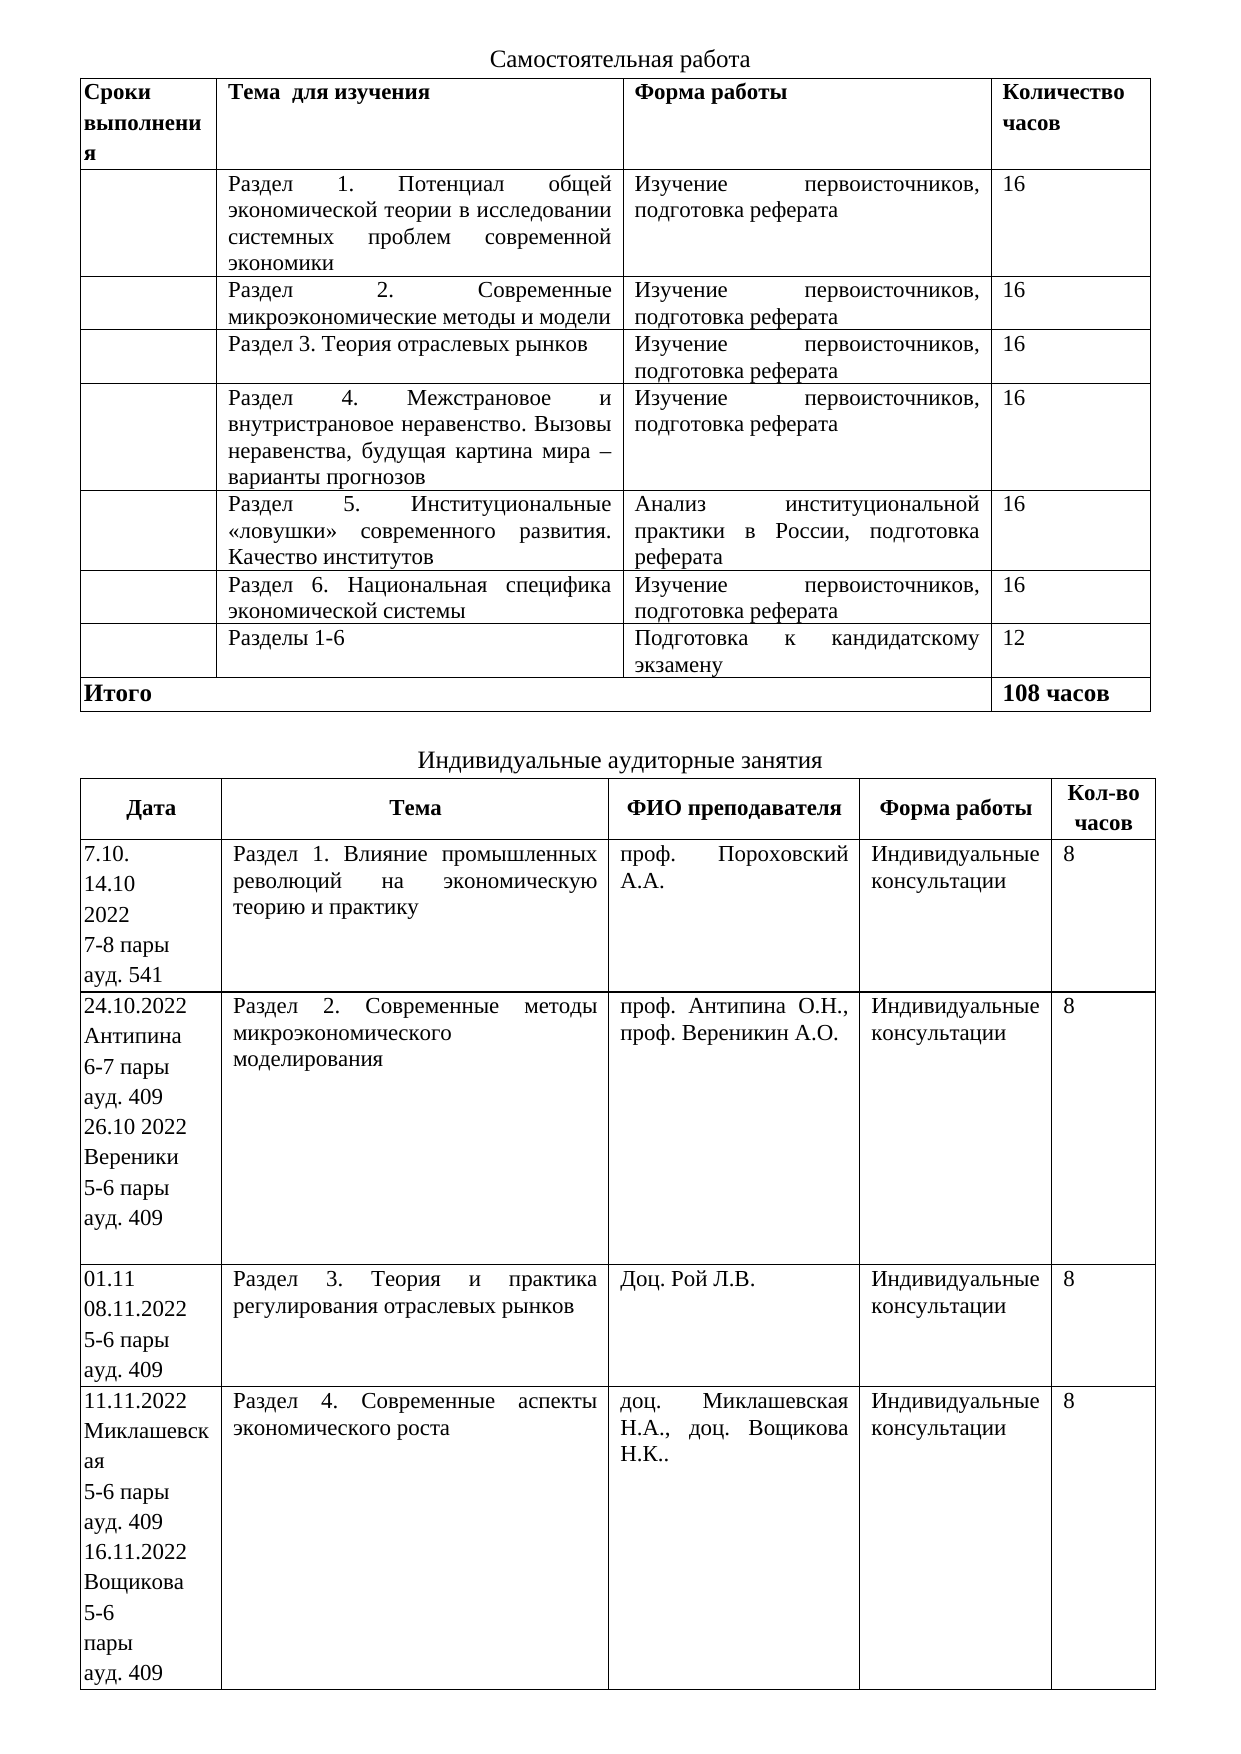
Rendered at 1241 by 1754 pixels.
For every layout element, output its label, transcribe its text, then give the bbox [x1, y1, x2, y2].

table_header Тема [222, 779, 608, 839]
table_cell 16 [992, 330, 1150, 383]
table_header Форма работы [860, 779, 1051, 839]
table_cell Анализ институциональной практики в России, подготовка реферата [624, 491, 991, 569]
table_cell [81, 277, 216, 329]
table_cell 7.10. 14.10 2022 7-8 пары ауд. 541 [81, 840, 221, 991]
table_cell 8 [1052, 840, 1155, 991]
table_cell Подготовка к кандидатскому экзамену [624, 624, 991, 677]
table_cell 16 [992, 571, 1150, 623]
table_cell доц. Миклашевская Н.А., доц. Вощикова Н.К.. [609, 1387, 859, 1689]
table_cell 01.11 08.11.2022 5-6 пары ауд. 409 [81, 1265, 221, 1386]
table_cell 16 [992, 491, 1150, 569]
table_cell [81, 384, 216, 489]
table_cell 108 часов [992, 678, 1150, 711]
table_header ФИО преподавателя [609, 779, 859, 839]
table_cell Изучение первоисточников, подготовка реферата [624, 571, 991, 623]
table_cell Разделы 1-6 [217, 624, 623, 677]
table_cell Раздел 6. Национальная специфика экономической системы [217, 571, 623, 623]
table_cell Изучение первоисточников, подготовка реферата [624, 170, 991, 276]
table_cell Раздел 1. Влияние промышленных революций на экономическую теорию и практику [222, 840, 608, 991]
table_cell Раздел 1. Потенциал общей экономической теории в исследовании системных проблем современной экономики [217, 170, 623, 276]
table_header Сроки выполнения [81, 79, 216, 169]
table_cell Итого [81, 678, 991, 711]
table_header Тема для изучения [217, 79, 623, 169]
table_cell [81, 571, 216, 623]
table_cell Индивидуальные консультации [860, 1265, 1051, 1386]
table_cell Раздел 3. Теория отраслевых рынков [217, 330, 623, 383]
table_cell Раздел 4. Современные аспекты экономического роста [222, 1387, 608, 1689]
table_cell Индивидуальные консультации [860, 840, 1051, 991]
table_cell Раздел 3. Теория и практика регулирования отраслевых рынков [222, 1265, 608, 1386]
table_cell Раздел 2. Современные методы микроэкономического моделирования [222, 993, 608, 1264]
table_cell [81, 491, 216, 569]
table_cell Раздел 5. Институциональные «ловушки» современного развития. Качество институтов [217, 491, 623, 569]
text Самостоятельная работа [89, 44, 1152, 73]
table_cell Индивидуальные консультации [860, 993, 1051, 1264]
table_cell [860, 1387, 1051, 1689]
table_cell 16 [992, 170, 1150, 276]
table_cell [81, 170, 216, 276]
table_cell Изучение первоисточников, подготовка реферата [624, 330, 991, 383]
table_cell 11.11.2022 Миклашевская 5-6 пары ауд. 409 16.11.2022 Вощикова 5-6 пары ауд. 409 [81, 1387, 221, 1689]
table_cell 16 [992, 277, 1150, 329]
table_cell [81, 330, 216, 383]
table_cell Изучение первоисточников, подготовка реферата [624, 277, 991, 329]
table_cell 24.10.2022 Антипина 6-7 пары ауд. 409 26.10 2022 Вереники 5-6 пары ауд. 409 [81, 993, 221, 1264]
table_header Количество часов [992, 79, 1150, 169]
table_cell Изучение первоисточников, подготовка реферата [624, 384, 991, 489]
table_cell 8 [1052, 993, 1155, 1264]
table_cell Доц. Рой Л.В. [609, 1265, 859, 1386]
table_cell 8 [1052, 1265, 1155, 1386]
table_cell Раздел 2. Современные микроэкономические методы и модели [217, 277, 623, 329]
table_cell [81, 624, 216, 677]
table_cell проф. Пороховский А.А. [609, 840, 859, 991]
table_header Кол-во часов [1052, 779, 1155, 839]
table_cell Раздел 4. Межстрановое и внутристрановое неравенство. Вызовы неравенства, будущая картина мира – варианты прогнозов [217, 384, 623, 489]
table_header Дата [81, 779, 221, 839]
table_cell 12 [992, 624, 1150, 677]
table_cell 16 [992, 384, 1150, 489]
table_cell проф. Антипина О.Н., проф. Вереникин А.О. [609, 993, 859, 1264]
table_cell 8 [1052, 1387, 1155, 1689]
text Индивидуальные аудиторные занятия [89, 745, 1152, 773]
table_header Форма работы [624, 79, 991, 169]
